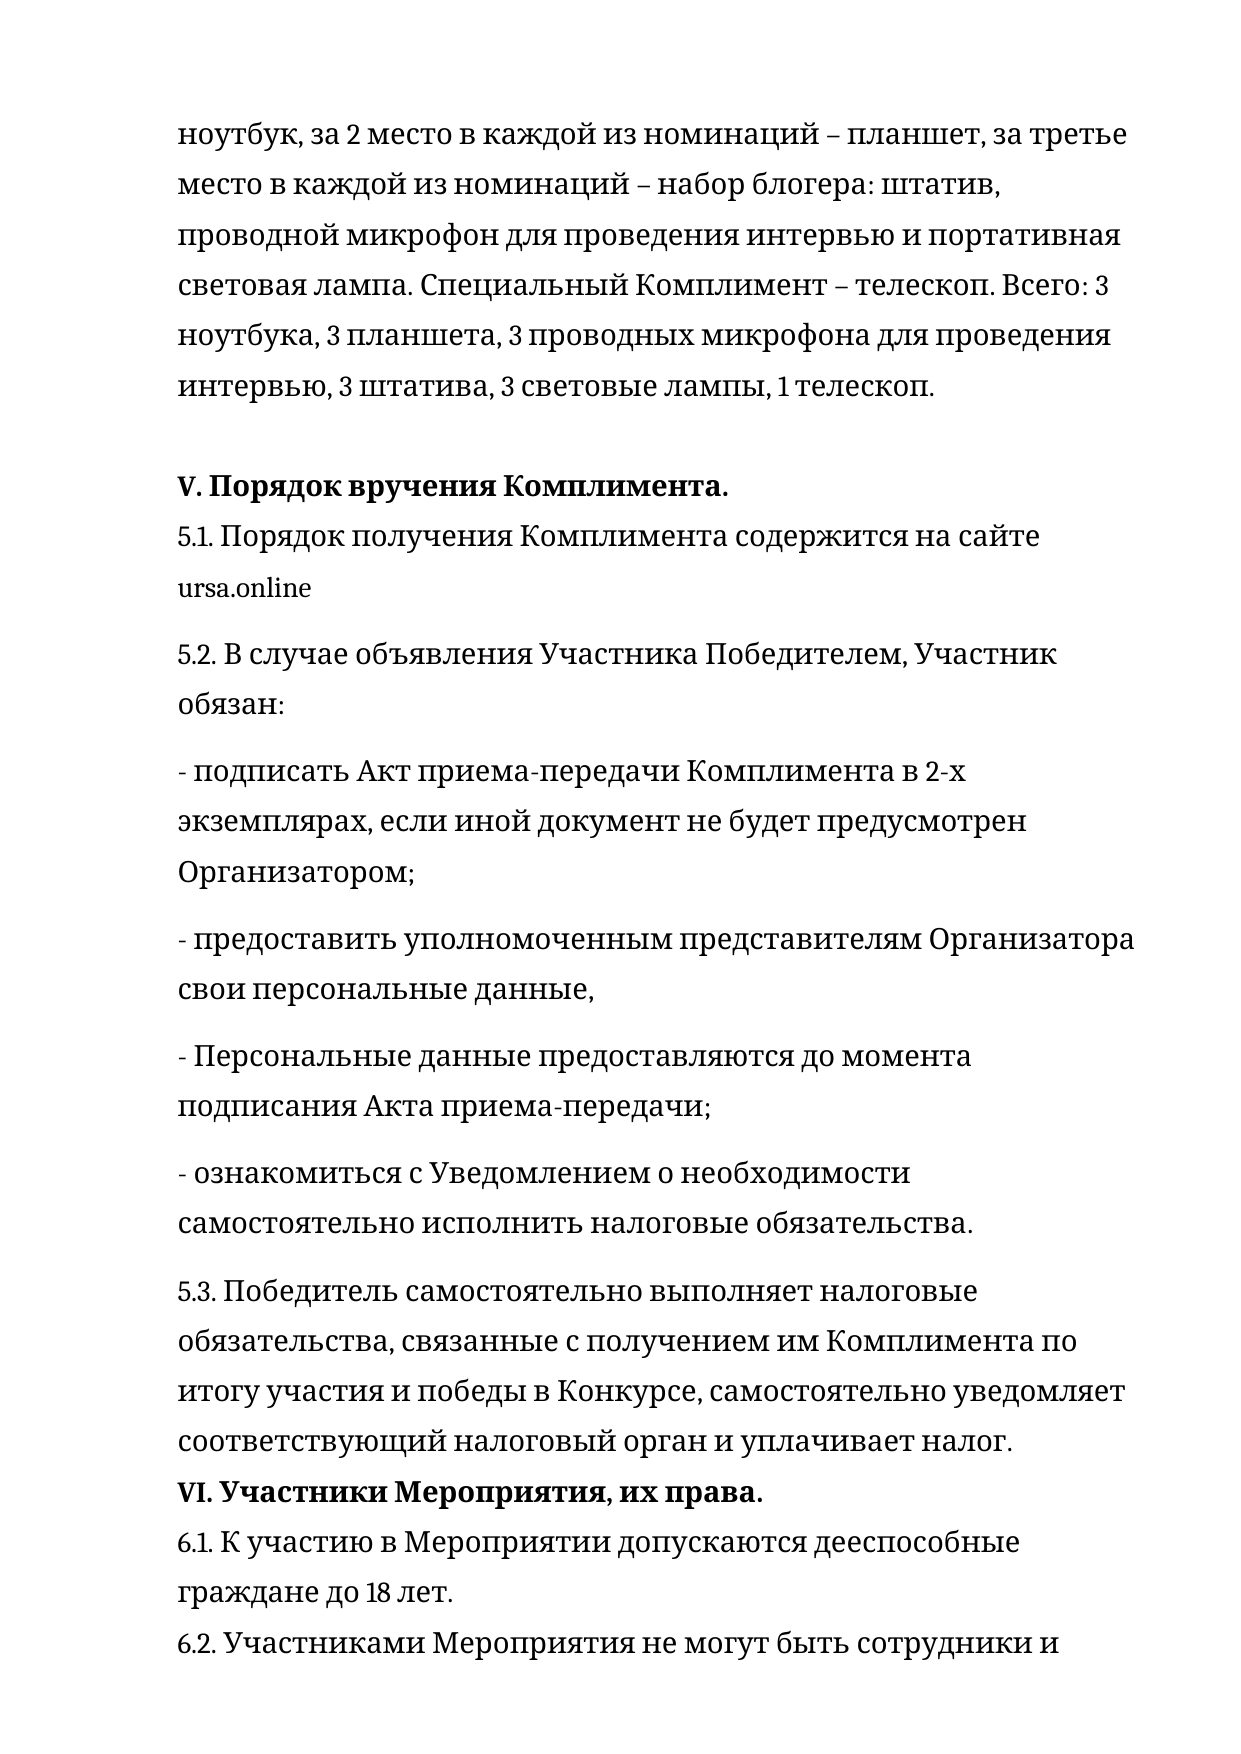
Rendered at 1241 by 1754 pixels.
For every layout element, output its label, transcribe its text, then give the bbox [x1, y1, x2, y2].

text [177, 118, 1152, 604]
text - Персональные данные предоставляются до момента подписания Акта приема-передачи; [177, 1040, 1152, 1124]
text 5.2. В случае объявления Участника Победителем, Участник обязан: [177, 638, 1152, 722]
text - предоставить уполномоченным представителям Организатора свои персональные данные, [177, 923, 1152, 1007]
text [177, 1275, 1152, 1660]
text - ознакомиться с Уведомлением о необходимости самостоятельно исполнить налоговые обязательства. [177, 1157, 1152, 1241]
text - подписать Акт приема-передачи Комплимента в 2-х экземплярах, если иной документ не будет предусмотрен Организатором; [177, 755, 1152, 889]
